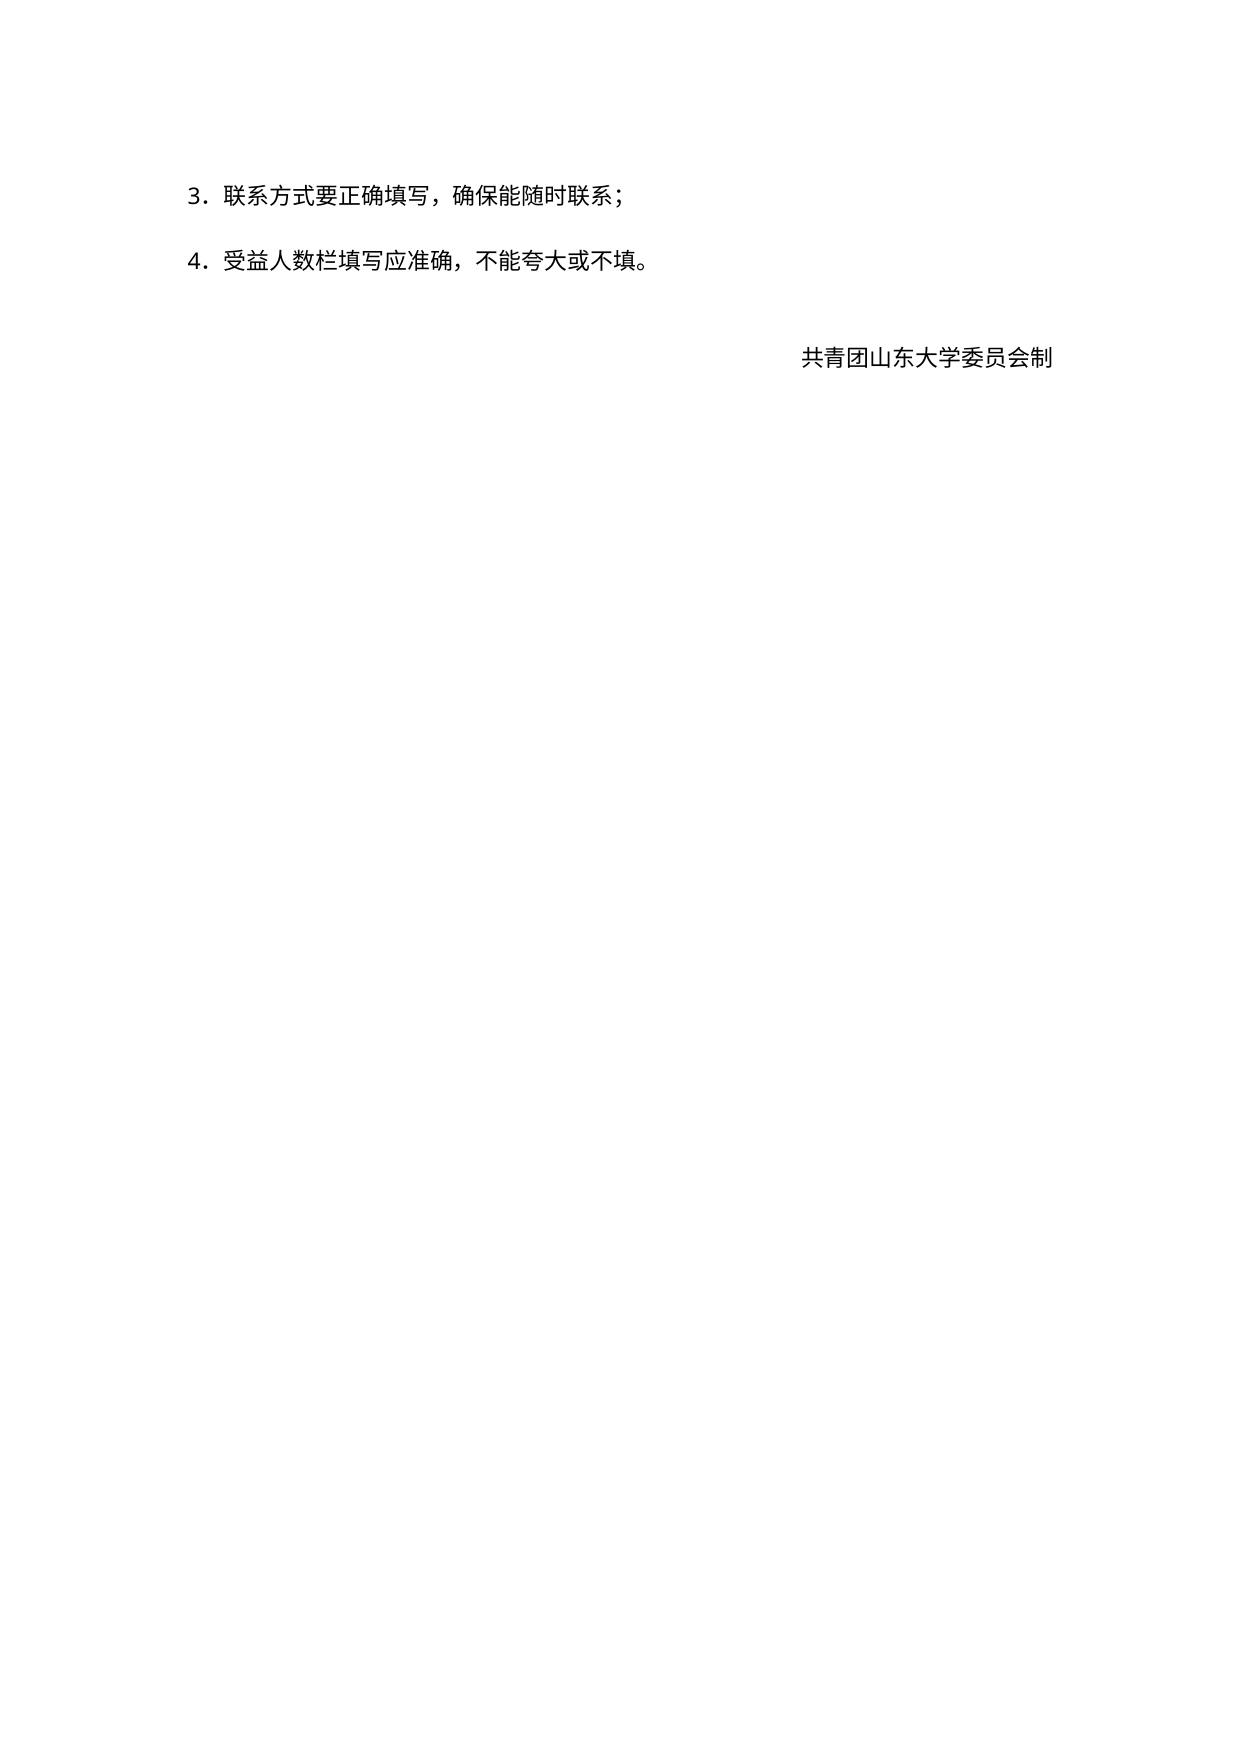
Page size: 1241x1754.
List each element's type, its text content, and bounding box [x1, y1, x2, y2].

text 3．联系方式要正确填写，确保能随时联系； [187, 162, 1053, 227]
text 共青团山东大学委员会制 [187, 324, 1053, 389]
text 4．受益人数栏填写应准确，不能夸大或不填。 [187, 227, 1053, 292]
